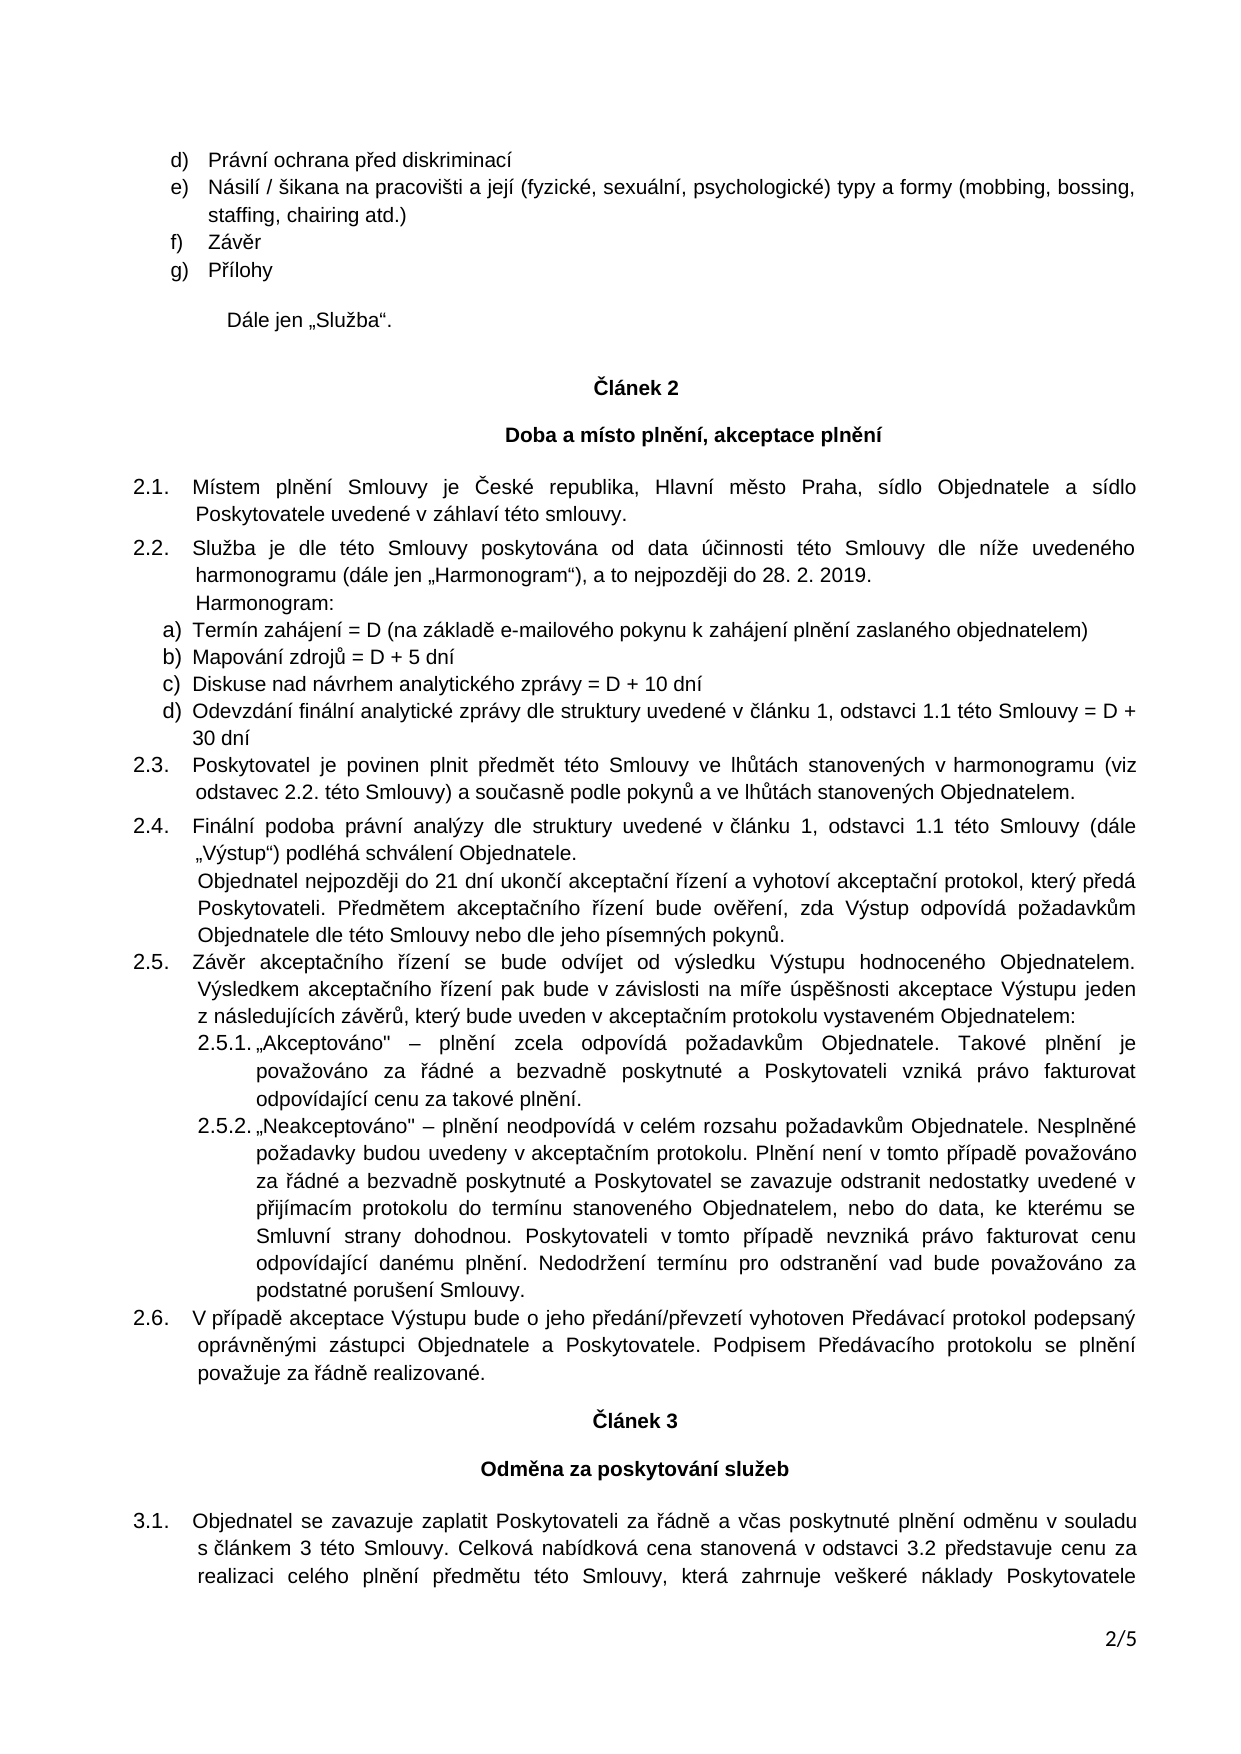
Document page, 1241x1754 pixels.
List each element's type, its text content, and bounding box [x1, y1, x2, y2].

list „Neakceptováno" – plnění neodpovídá v celém rozsahu požadavkům Objednatele. Nesplněné požadavky budou uvedeny v akceptačním protokolu. Plnění není v tomto případě považováno za řádné a bezvadně poskytnuté a Poskytovatel se zavazuje odstranit nedostatky uvedené v přijímacím protokolu do termínu stanoveného Objednatelem, nebo do data, ke kterému se Smluvní strany dohodnou. Poskytovateli v tomto případě nevzniká právo fakturovat cenu odpovídající danému plnění. Nedodržení termínu pro odstranění vad bude považováno za podstatné porušení Smlouvy. [197, 1112, 1137, 1303]
list Přílohy [170, 258, 1137, 282]
list Služba je dle této Smlouvy poskytována od data účinnosti této Smlouvy dle níže uvedeného harmonogramu (dále jen „Harmonogram“), a to nejpozději do 28. 2. 2019. [133, 533, 1137, 588]
subtitle Článek 3 [133, 1411, 1137, 1433]
list V případě akceptace Výstupu bude o jeho předání/převzetí vyhotoven Předávací protokol podepsaný oprávněnými zástupci Objednatele a Poskytovatele. Podpisem Předávacího protokolu se plnění považuje za řádně realizované. [133, 1303, 1137, 1386]
text Objednatel nejpozději do 21 dní ukončí akceptační řízení a vyhotoví akceptační protokol, který předá Poskytovateli. Předmětem akceptačního řízení bude ověření, zda Výstup odpovídá požadavkům Objednatele dle této Smlouvy nebo dle jeho písemných pokynů. [197, 866, 1137, 948]
list Právní ochrana před diskriminací [170, 148, 1137, 172]
text Dále jen „Služba“. [227, 310, 1137, 332]
list Závěr [170, 230, 1137, 254]
list Násilí / šikana na pracovišti a její (fyzické, sexuální, psychologické) typy a formy (mobbing, bossing, staffing, chairing atd.) [170, 175, 1137, 227]
subtitle Článek 2 [135, 377, 1137, 399]
list Finální podoba právní analýzy dle struktury uvedené v článku 1, odstavci 1.1 této Smlouvy (dále „Výstup“) podléhá schválení Objednatele. [133, 811, 1137, 866]
list Odevzdání finální analytické zprávy dle struktury uvedené v článku 1, odstavci 1.1 této Smlouvy = D + 30 dní [162, 696, 1137, 750]
text Harmonogram: [195, 588, 1137, 616]
list Poskytovatel je povinen plnit předmět této Smlouvy ve lhůtách stanovených v harmonogramu (viz odstavec 2.2. této Smlouvy) a současně podle pokynů a ve lhůtách stanovených Objednatelem. [133, 750, 1137, 805]
list Diskuse nad návrhem analytického zprávy = D + 10 dní [162, 669, 1137, 696]
list Termín zahájení = D (na základě e-mailového pokynu k zahájení plnění zaslaného objednatelem) [162, 616, 1137, 642]
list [133, 1506, 1137, 1588]
list Mapování zdrojů = D + 5 dní [162, 642, 1137, 669]
list Místem plnění Smlouvy je České republika, Hlavní město Praha, sídlo Objednatele a sídlo Poskytovatele uvedené v záhlaví této smlouvy. [133, 472, 1137, 527]
list „Akceptováno" – plnění zcela odpovídá požadavkům Objednatele. Takové plnění je považováno za řádné a bezvadně poskytnuté a Poskytovateli vzniká právo fakturovat odpovídající cenu za takové plnění. [197, 1028, 1137, 1112]
text Doba a místo plnění, akceptace plnění [249, 424, 1137, 447]
list Závěr akceptačního řízení se bude odvíjet od výsledku Výstupu hodnoceného Objednatelem. Výsledkem akceptačního řízení pak bude v závislosti na míře úspěšnosti akceptace Výstupu jeden z následujících závěrů, který bude uveden v akceptačním protokolu vystaveném Objednatelem: [133, 948, 1137, 1028]
subtitle Odměna za poskytování služeb [133, 1458, 1137, 1481]
